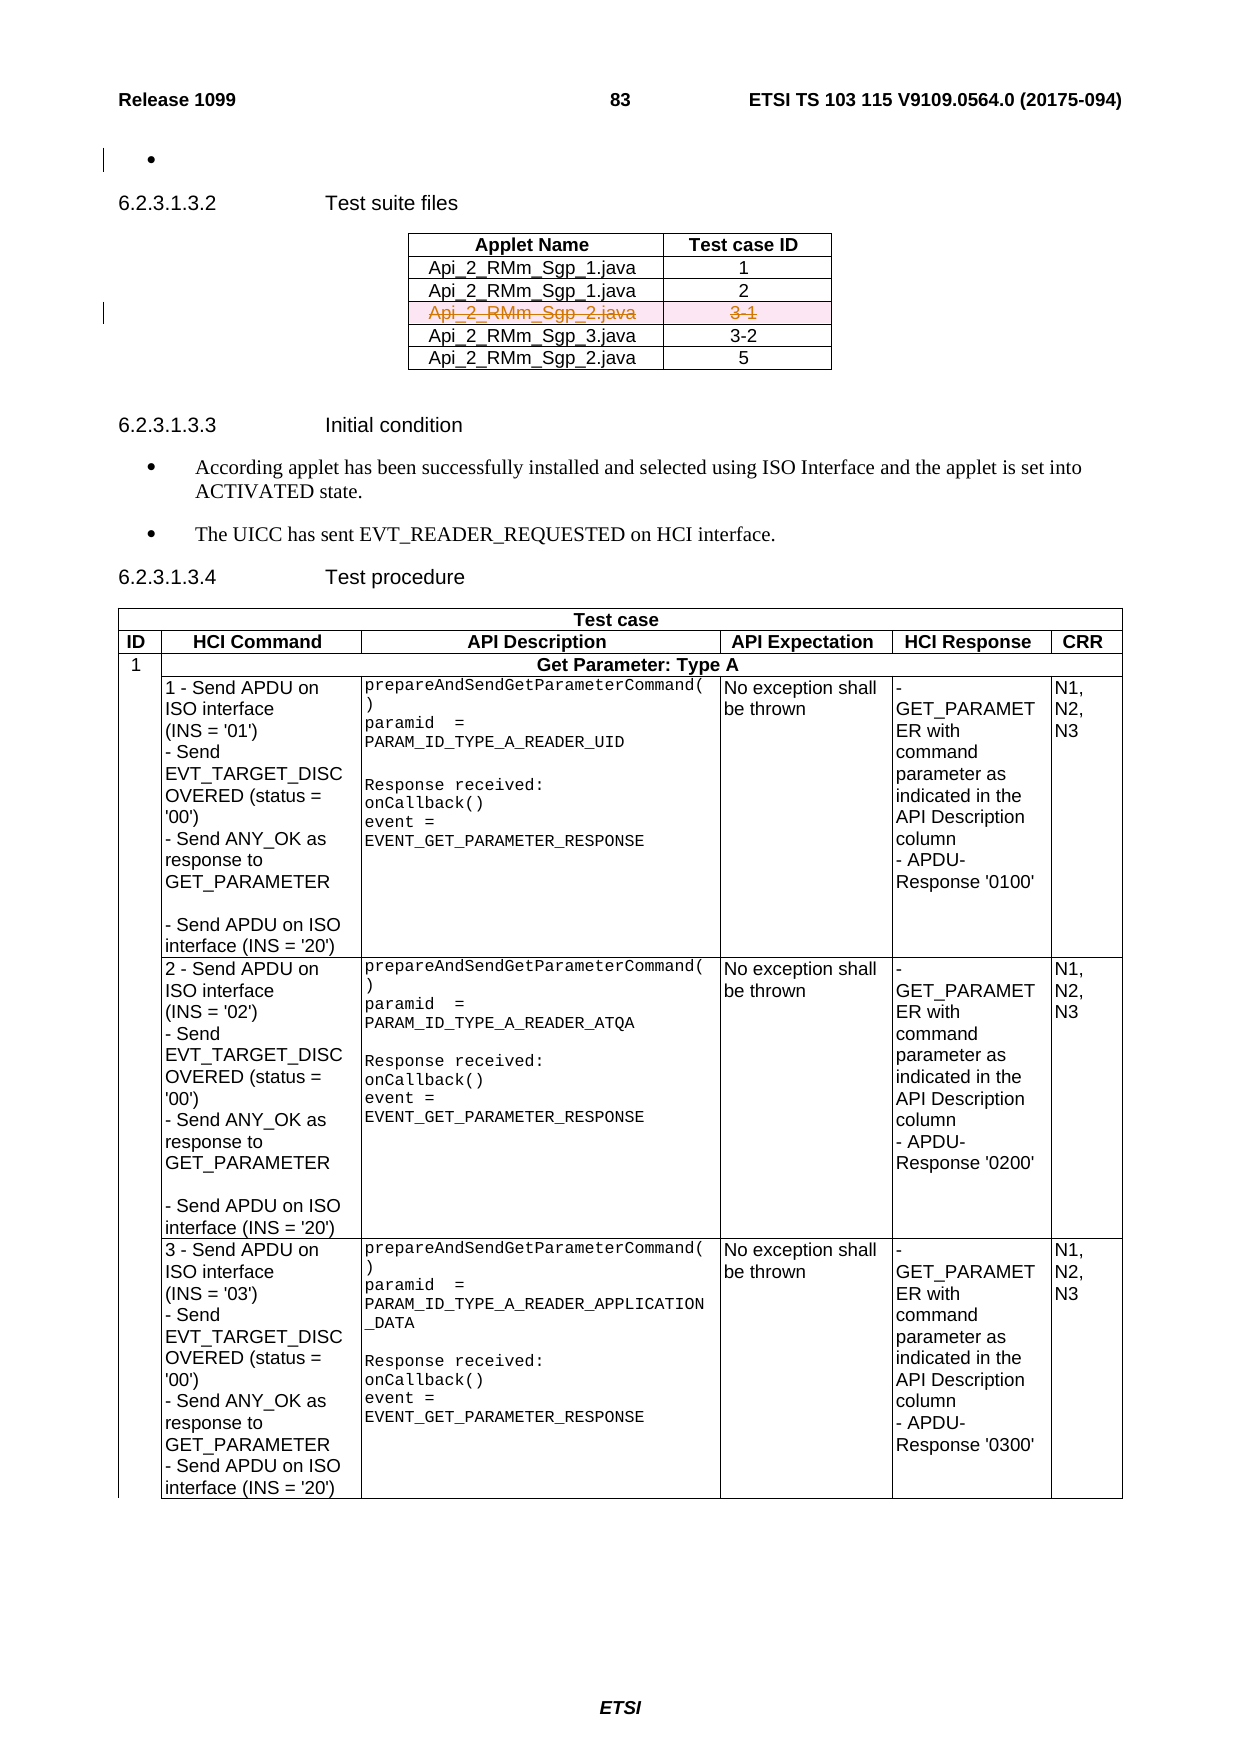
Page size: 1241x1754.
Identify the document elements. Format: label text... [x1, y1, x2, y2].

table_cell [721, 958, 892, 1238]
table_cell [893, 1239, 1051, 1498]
text 6.2.3.1.3.3 Initial condition [118, 413, 1122, 437]
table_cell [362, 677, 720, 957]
text 6.2.3.1.3.4 Test procedure [118, 565, 1122, 589]
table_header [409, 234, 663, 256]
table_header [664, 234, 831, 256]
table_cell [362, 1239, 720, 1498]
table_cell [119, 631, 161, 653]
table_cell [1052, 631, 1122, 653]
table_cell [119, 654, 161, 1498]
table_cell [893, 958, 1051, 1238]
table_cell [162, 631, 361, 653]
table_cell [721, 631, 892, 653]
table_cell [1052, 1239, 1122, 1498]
list According applet has been successfully installed and selected using ISO Interface and the applet is set into ACTIVATED state. [148, 455, 1122, 503]
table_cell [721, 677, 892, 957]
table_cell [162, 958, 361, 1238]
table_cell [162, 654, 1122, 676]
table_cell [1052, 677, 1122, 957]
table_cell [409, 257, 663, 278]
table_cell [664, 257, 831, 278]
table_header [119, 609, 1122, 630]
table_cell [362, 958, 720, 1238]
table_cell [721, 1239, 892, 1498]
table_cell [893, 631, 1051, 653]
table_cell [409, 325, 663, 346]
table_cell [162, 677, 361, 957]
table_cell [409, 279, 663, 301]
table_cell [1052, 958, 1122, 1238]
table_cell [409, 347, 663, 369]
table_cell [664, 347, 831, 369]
list The UICC has sent EVT_READER_REQUESTED on HCI interface. [148, 522, 1122, 546]
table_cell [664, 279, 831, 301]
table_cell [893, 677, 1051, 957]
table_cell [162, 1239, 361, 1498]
text 6.2.3.1.3.2 Test suite files [118, 190, 1122, 214]
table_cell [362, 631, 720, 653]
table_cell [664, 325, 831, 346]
